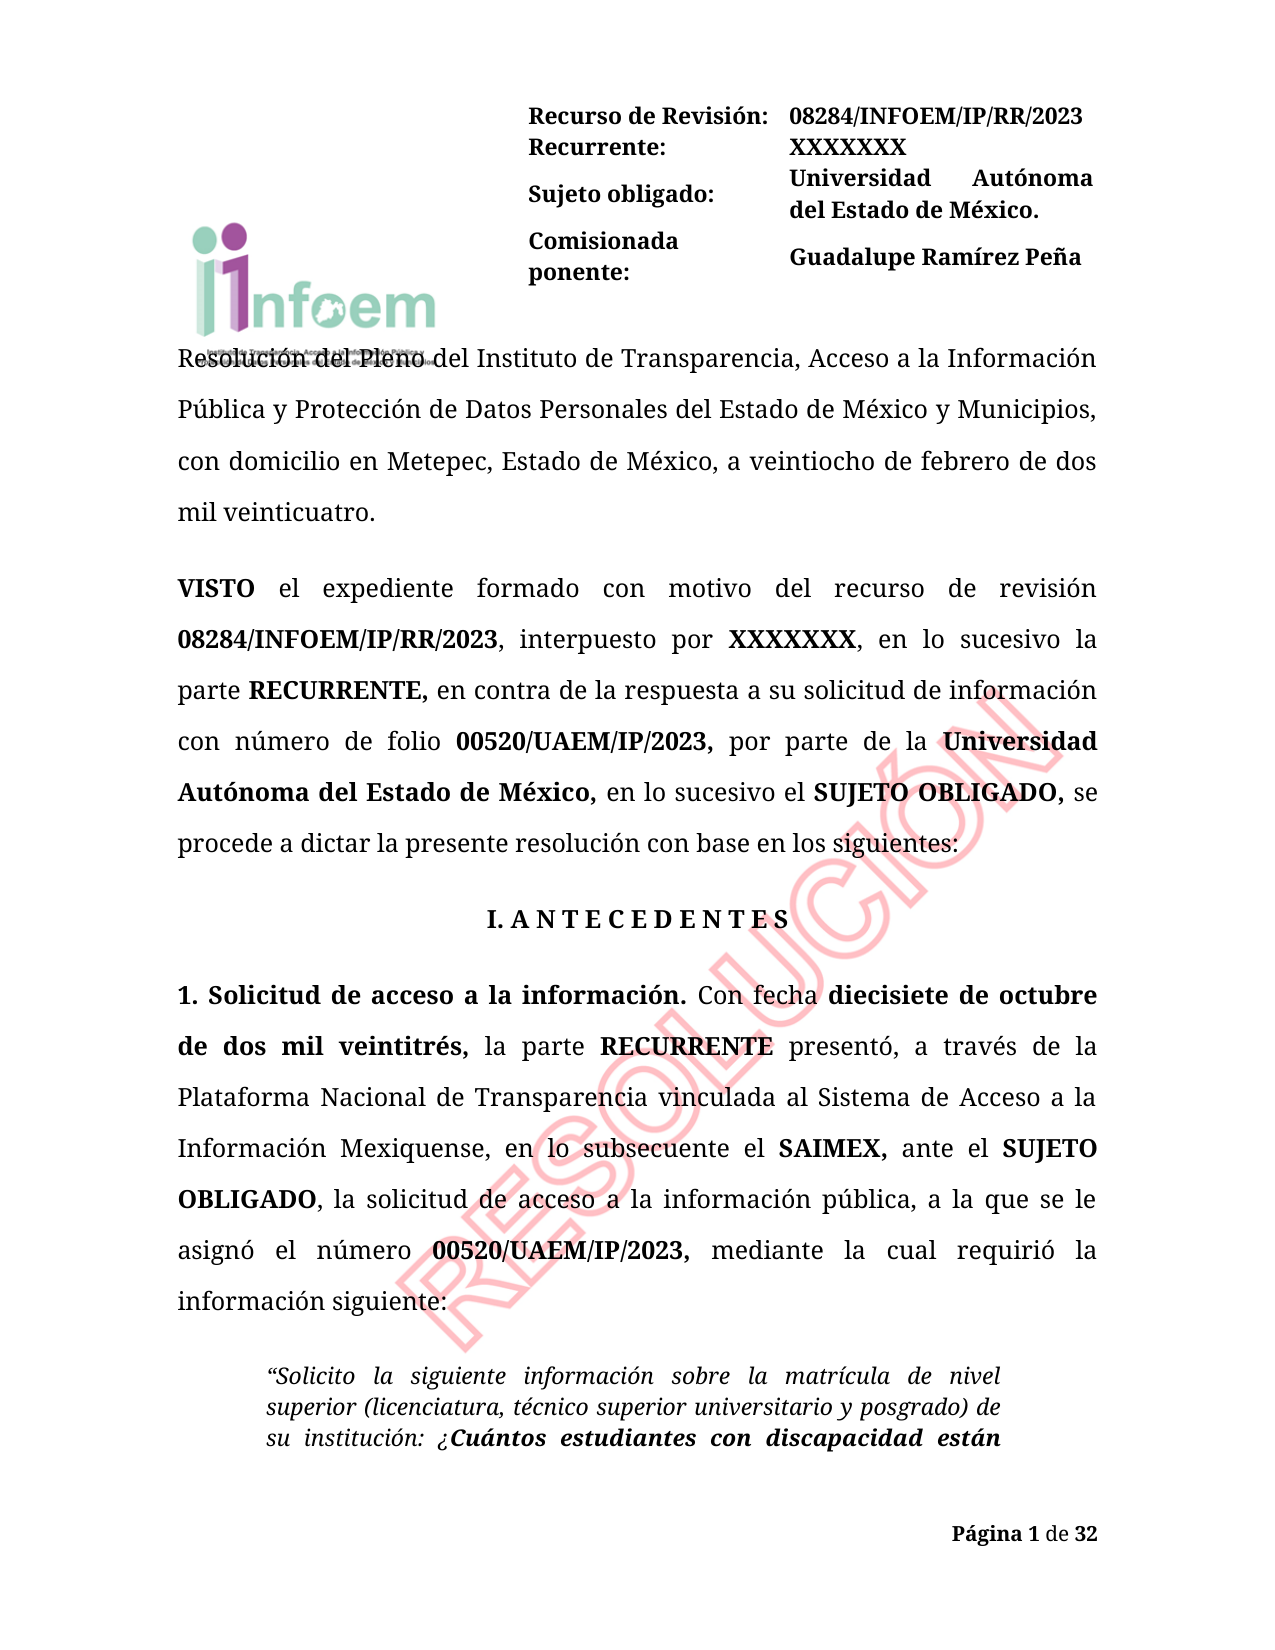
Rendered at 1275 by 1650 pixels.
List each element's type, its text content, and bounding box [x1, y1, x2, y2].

text I. A N T E C E D E N T E S [177, 902, 1098, 936]
picture [72, 162, 1275, 1650]
text VISTO el expediente formado con motivo del recurso de revisión 08284/INFOEM/IP/RR/2023, interpuesto por XXXXXXX, en lo sucesivo la parte RECURRENTE, en contra de la respuesta a su solicitud de información con número de folio 00520/UAEM/IP/2023, por parte de la Universidad Autónoma del Estado de México, en lo sucesivo el SUJETO OBLIGADO, se procede a dictar la presente resolución con base en los siguientes: [177, 570, 1098, 859]
text 1. Solicitud de acceso a la información. Con fecha diecisiete de octubre de dos mil veintitrés, la parte RECURRENTE presentó, a través de la Plataforma Nacional de Transparencia vinculada al Sistema de Acceso a la Información Mexiquense, en lo subsecuente el SAIMEX, ante el SUJETO OBLIGADO, la solicitud de acceso a la información pública, a la que se le asignó el número 00520/UAEM/IP/2023, mediante la cual requirió la información siguiente: [177, 978, 1098, 1318]
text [266, 1360, 1004, 1454]
text Resolución del Pleno del Instituto de Transparencia, Acceso a la Información Pública y Protección de Datos Personales del Estado de México y Municipios, con domicilio en Metepec, Estado de México, a veintiocho de febrero de dos mil veinticuatro. [177, 341, 1098, 528]
